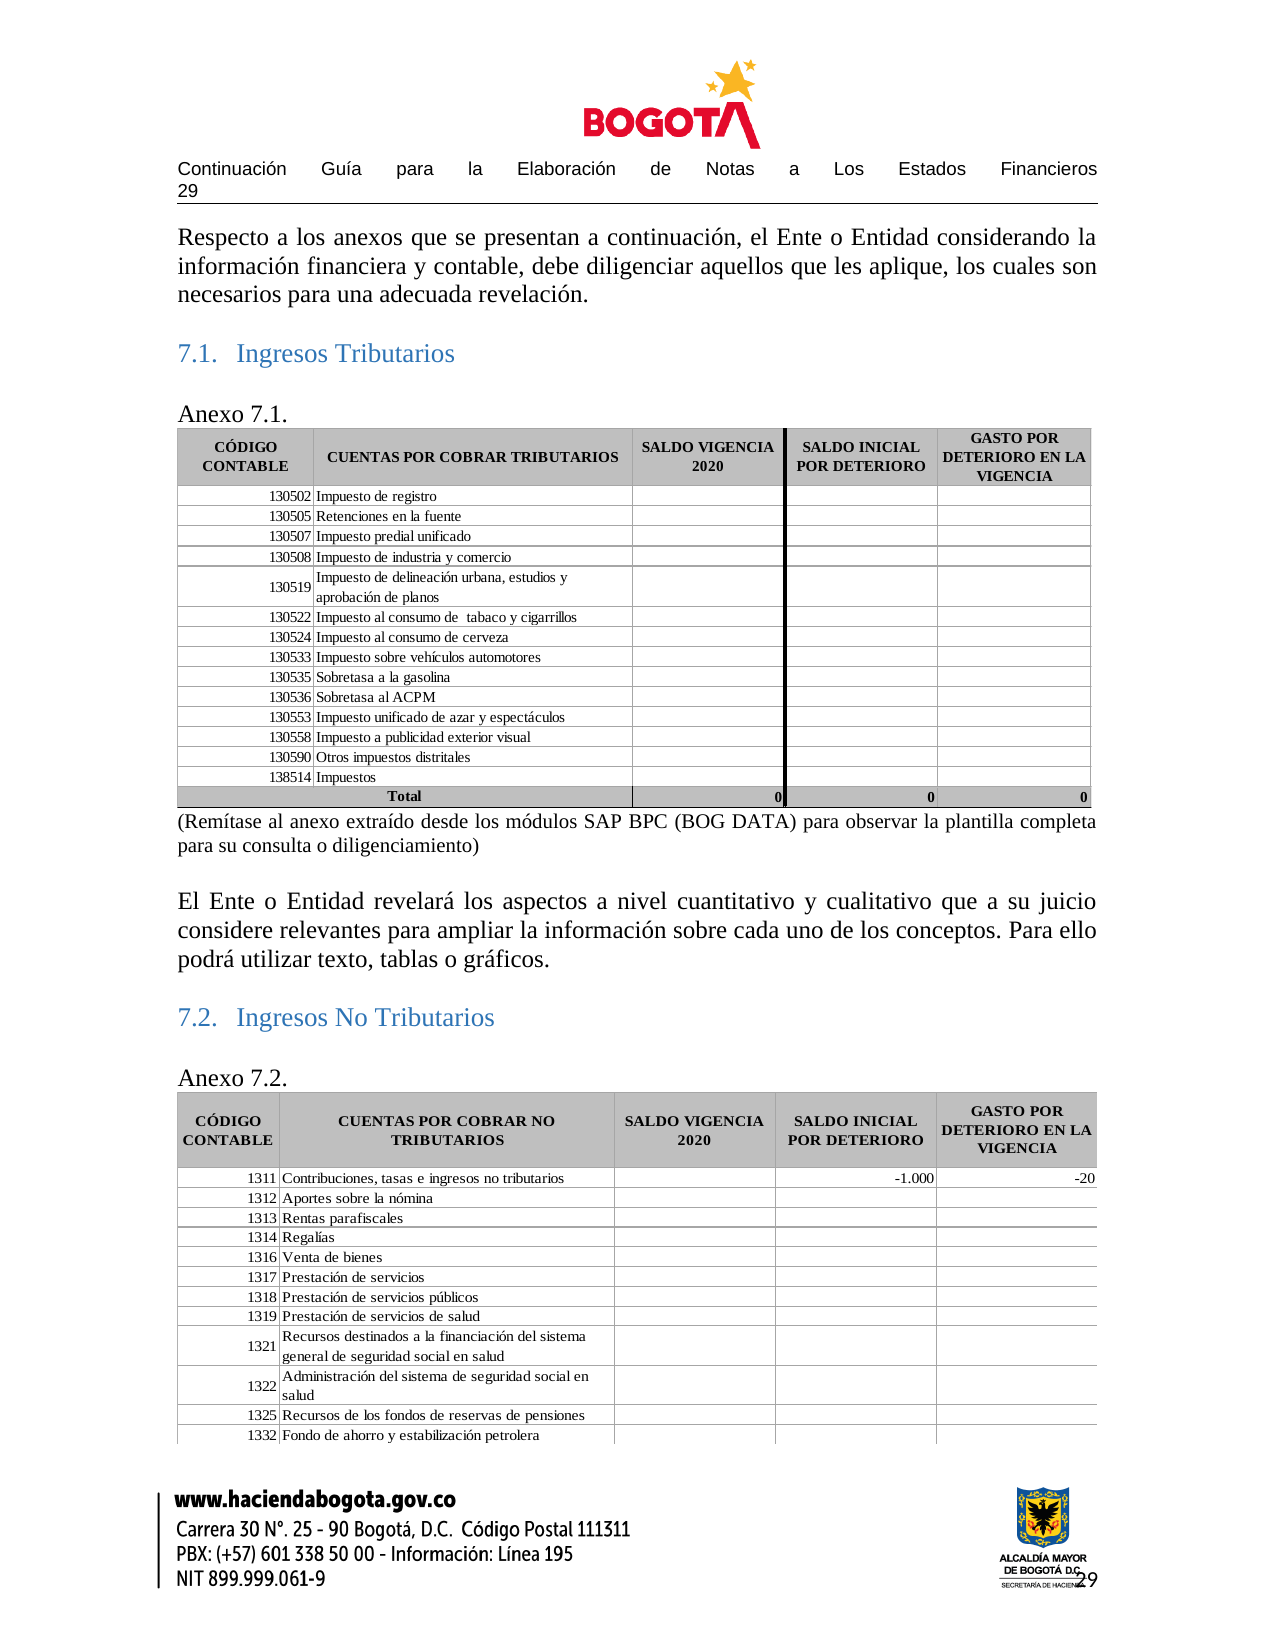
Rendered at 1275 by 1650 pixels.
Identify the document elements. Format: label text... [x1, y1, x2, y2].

text (Remítase al anexo extraído desde los módulos SAP BPC (BOG DATA) para observar la plantilla completa para su consulta o diligenciamiento) [177, 809, 1098, 857]
text Anexo 7.1. [177, 399, 1098, 428]
picture [0, 1423, 1263, 1649]
text Anexo 7.2. [177, 1063, 1098, 1092]
picture [38, 0, 1275, 201]
subtitle Ingresos No Tributarios [177, 1001, 1098, 1032]
text Respecto a los anexos que se presentan a continuación, el Ente o Entidad considerando la información financiera y contable, debe diligenciar aquellos que les aplique, los cuales son necesarios para una adecuada revelación. [177, 222, 1098, 308]
subtitle Ingresos Tributarios [177, 337, 1098, 368]
text El Ente o Entidad revelará los aspectos a nivel cuantitativo y cualitativo que a su juicio considere relevantes para ampliar la información sobre cada uno de los conceptos. Para ello podrá utilizar texto, tablas o gráficos. [177, 886, 1098, 972]
